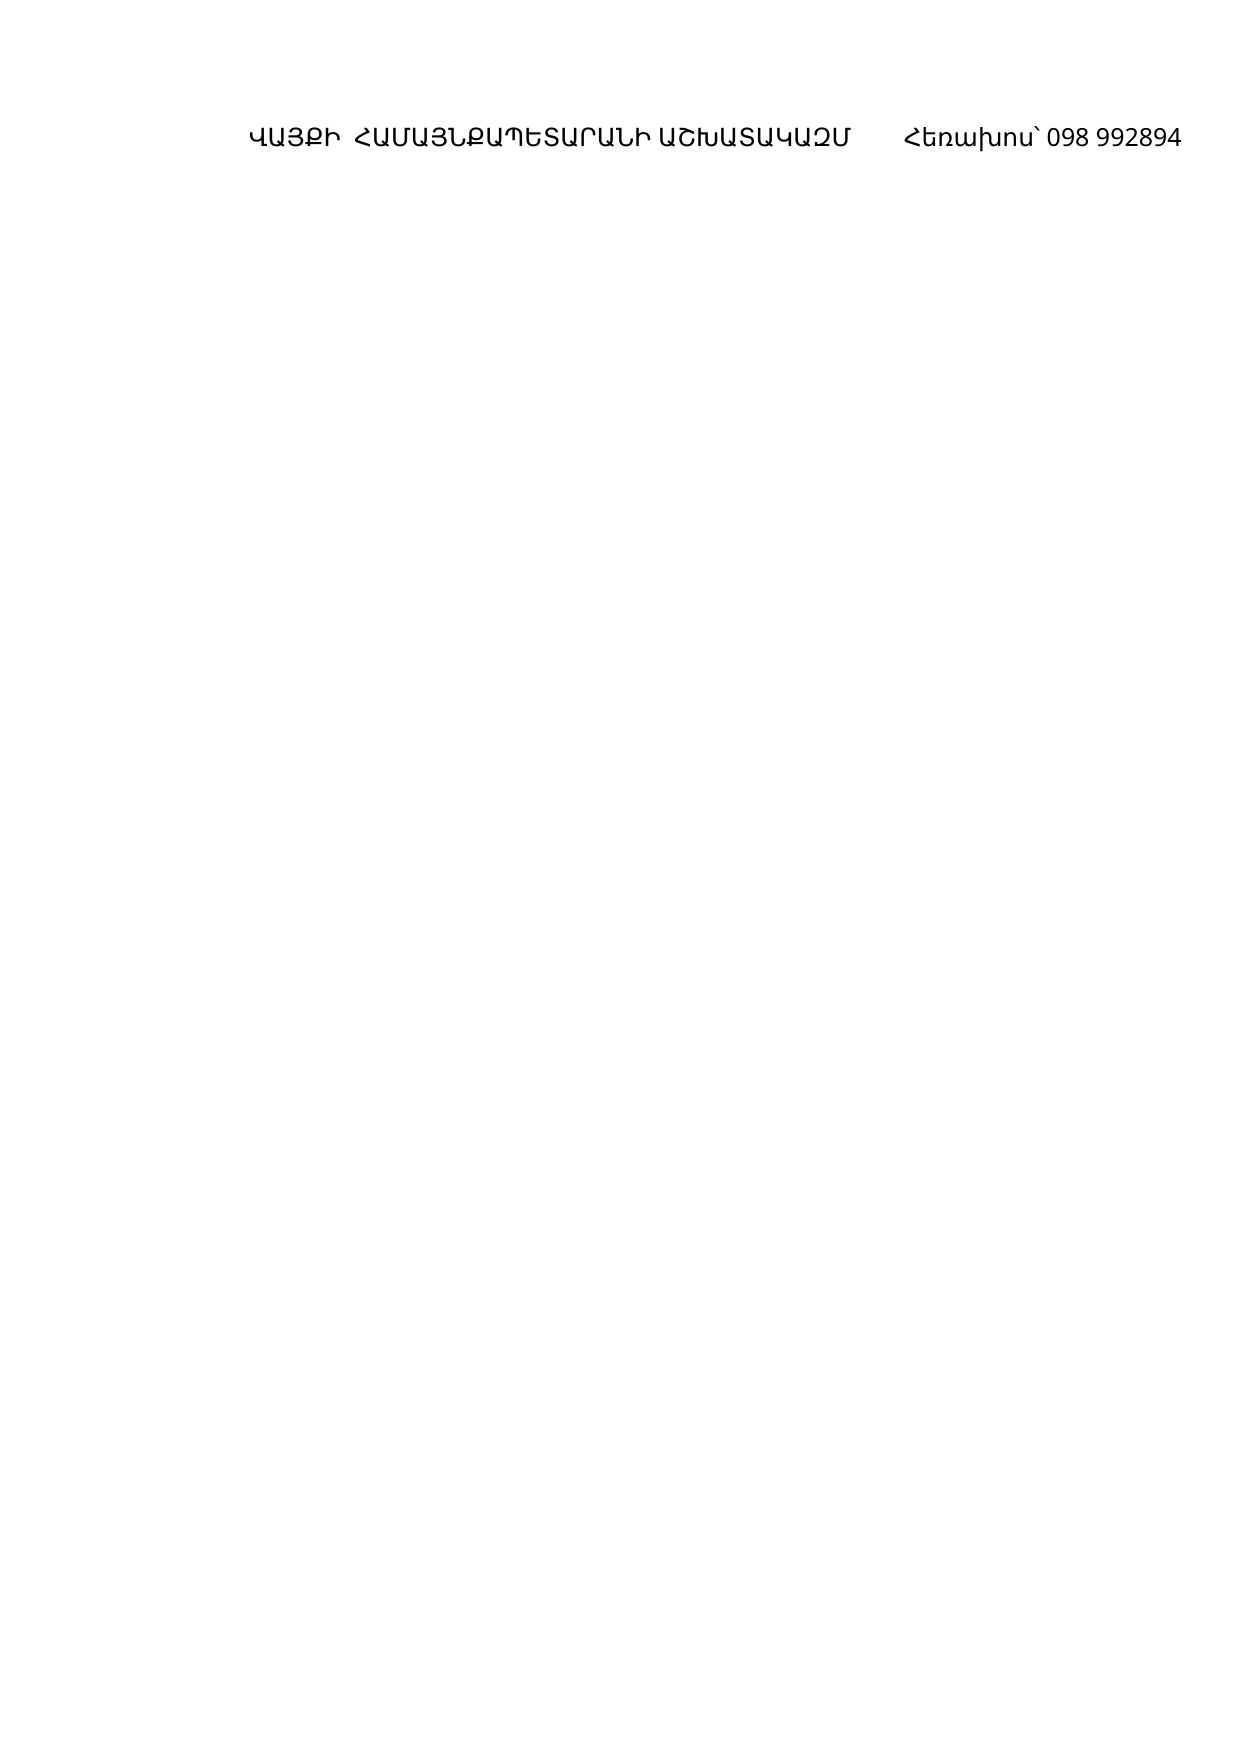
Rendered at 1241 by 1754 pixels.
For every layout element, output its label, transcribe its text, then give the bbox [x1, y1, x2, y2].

text ՎԱՅՔԻ ՀԱՄԱՅՆՔԱՊԵՏԱՐԱՆԻ ԱՇԽԱՏԱԿԱԶՄ Հեռախոս՝ 098 992894 [59, 119, 1182, 153]
